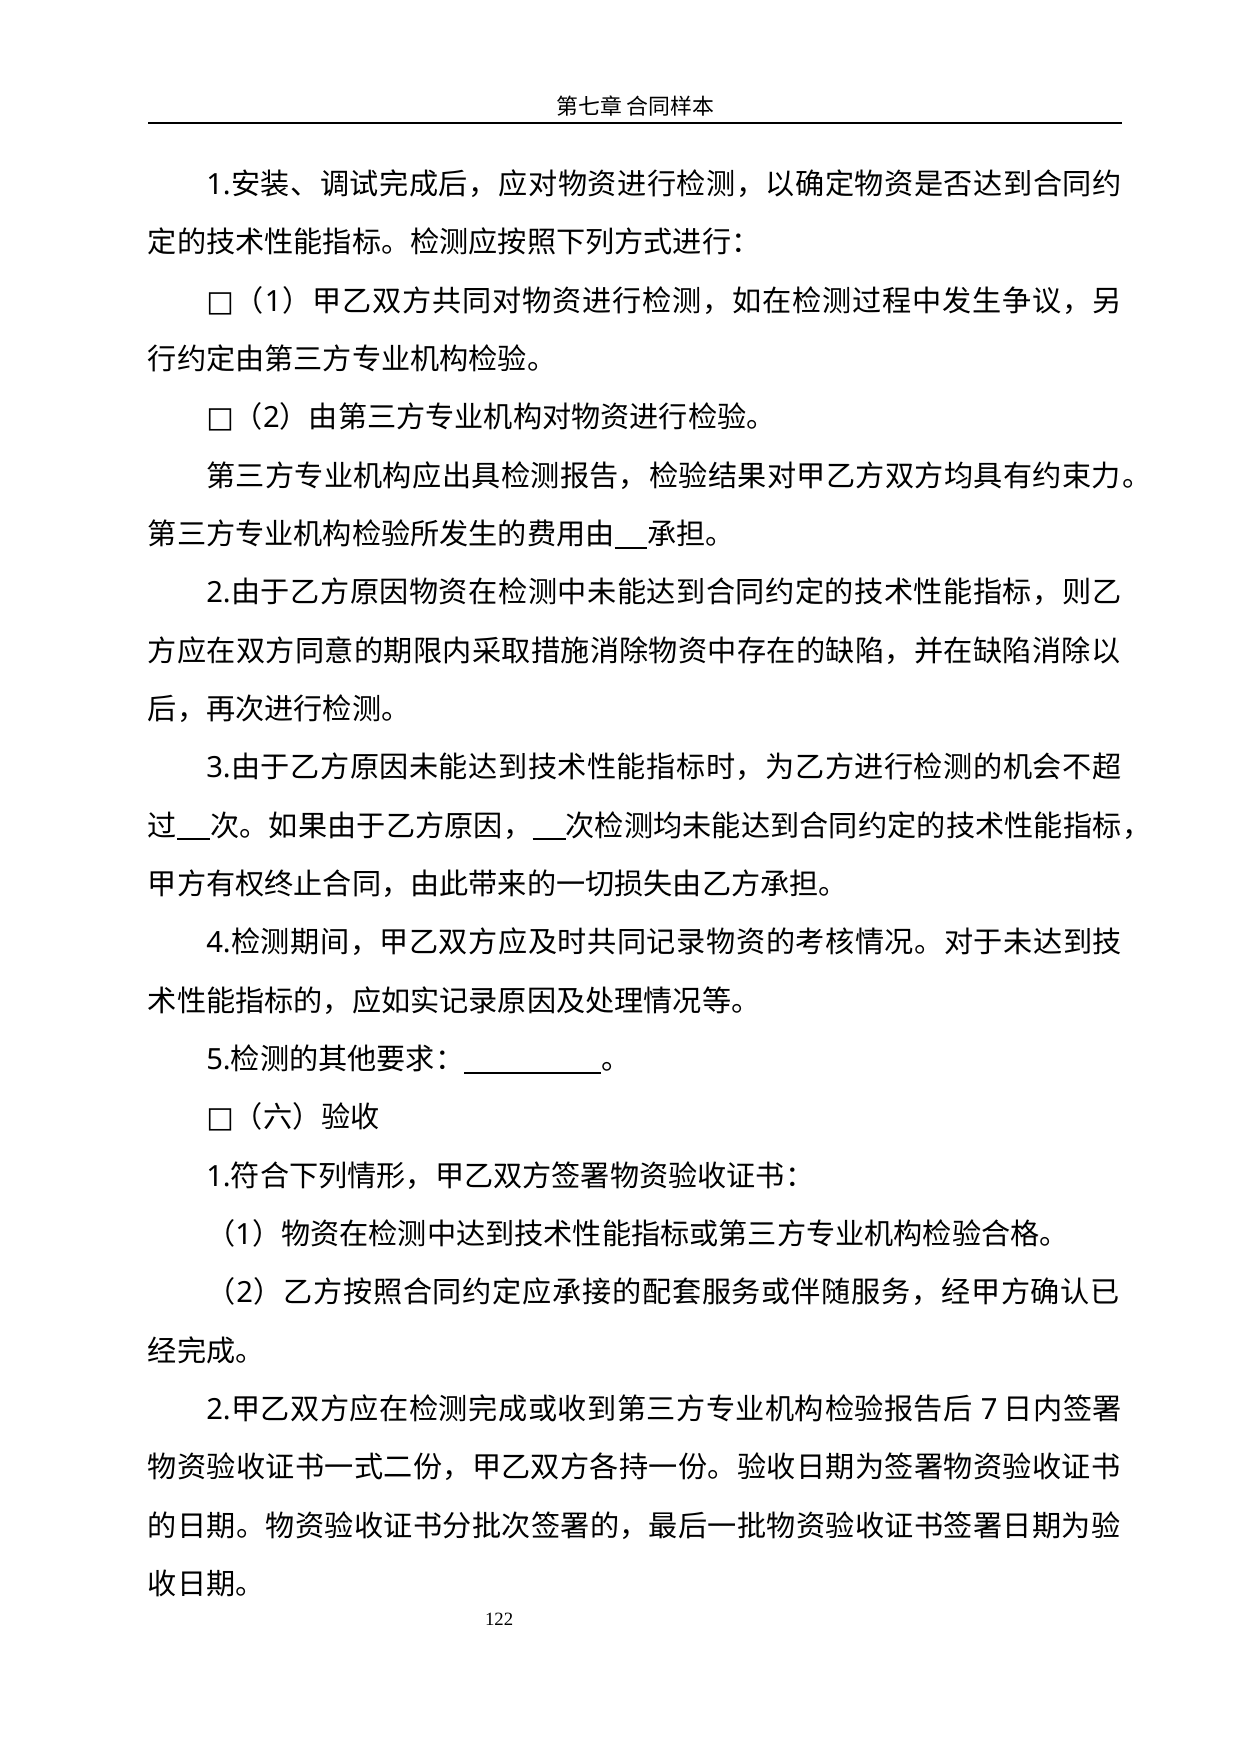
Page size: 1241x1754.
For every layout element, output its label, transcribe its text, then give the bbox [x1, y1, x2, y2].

text □（2）由第三方专业机构对物资进行检验。 [148, 381, 1122, 439]
text 1.符合下列情形，甲乙双方签署物资验收证书： [148, 1139, 1122, 1198]
text 第三方专业机构应出具检测报告，检验结果对甲乙方双方均具有约束力。第三方专业机构检验所发生的费用由 承担。 [148, 439, 1122, 556]
text （2）乙方按照合同约定应承接的配套服务或伴随服务，经甲方确认已经完成。 [148, 1256, 1122, 1373]
text □（1）甲乙双方共同对物资进行检测，如在检测过程中发生争议，另行约定由第三方专业机构检验。 [148, 264, 1122, 381]
text （1）物资在检测中达到技术性能指标或第三方专业机构检验合格。 [148, 1198, 1122, 1256]
text 4.检测期间，甲乙双方应及时共同记录物资的考核情况。对于未达到技术性能指标的，应如实记录原因及处理情况等。 [148, 906, 1122, 1023]
text 3.由于乙方原因未能达到技术性能指标时，为乙方进行检测的机会不超过 次。如果由于乙方原因， 次检测均未能达到合同约定的技术性能指标，甲方有权终止合同，由此带来的一切损失由乙方承担。 [148, 731, 1122, 906]
text 2.甲乙双方应在检测完成或收到第三方专业机构检验报告后7日内签署物资验收证书一式二份，甲乙双方各持一份。验收日期为签署物资验收证书的日期。物资验收证书分批次签署的，最后一批物资验收证书签署日期为验收日期。 [148, 1373, 1122, 1606]
text 2.由于乙方原因物资在检测中未能达到合同约定的技术性能指标，则乙方应在双方同意的期限内采取措施消除物资中存在的缺陷，并在缺陷消除以后，再次进行检测。 [148, 556, 1122, 731]
text □（六）验收 [148, 1081, 1122, 1139]
text 1.安装、调试完成后，应对物资进行检测，以确定物资是否达到合同约定的技术性能指标。检测应按照下列方式进行： [148, 148, 1122, 264]
text 5.检测的其他要求： 。 [148, 1023, 1122, 1081]
